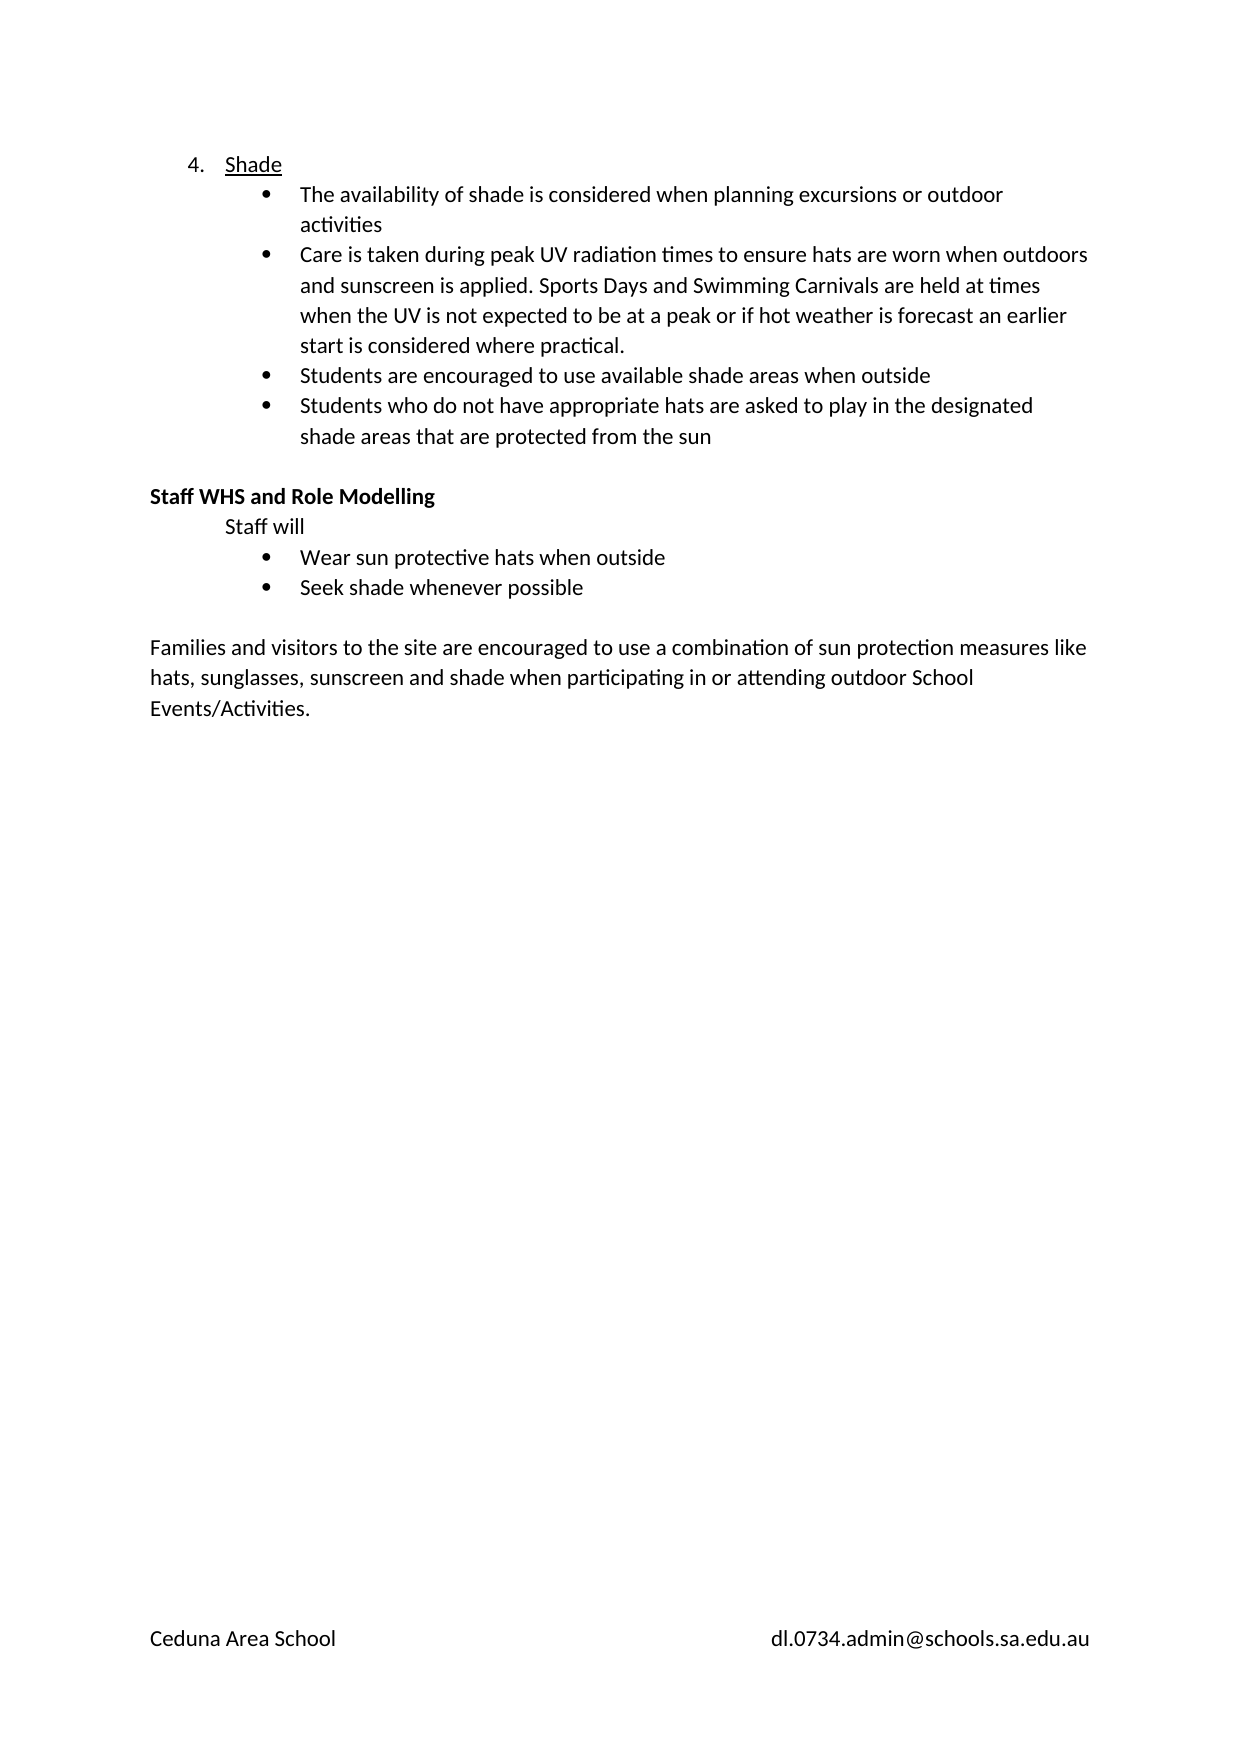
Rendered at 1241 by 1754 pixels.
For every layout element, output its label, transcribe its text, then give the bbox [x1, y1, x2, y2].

list Students are encouraged to use available shade areas when outside [262, 361, 1090, 389]
list Seek shade whenever possible [262, 573, 1090, 601]
text Staff will [150, 512, 1090, 541]
list The availability of shade is considered when planning excursions or outdoor activities [262, 180, 1090, 238]
text Staff WHS and Role Modelling [150, 482, 1090, 510]
list Care is taken during peak UV radiation times to ensure hats are worn when outdoors and sunscreen is applied. Sports Days and Swimming Carnivals are held at times when the UV is not expected to be at a peak or if hot weather is forecast an earlier start is considered where practical. [262, 241, 1090, 359]
text Families and visitors to the site are encouraged to use a combination of sun protection measures like hats, sunglasses, sunscreen and shade when participating in or attending outdoor School Events/Activities. [150, 633, 1090, 722]
list Students who do not have appropriate hats are asked to play in the designated shade areas that are protected from the sun [262, 392, 1090, 450]
list Shade [187, 150, 1090, 178]
list Wear sun protective hats when outside [262, 543, 1090, 571]
